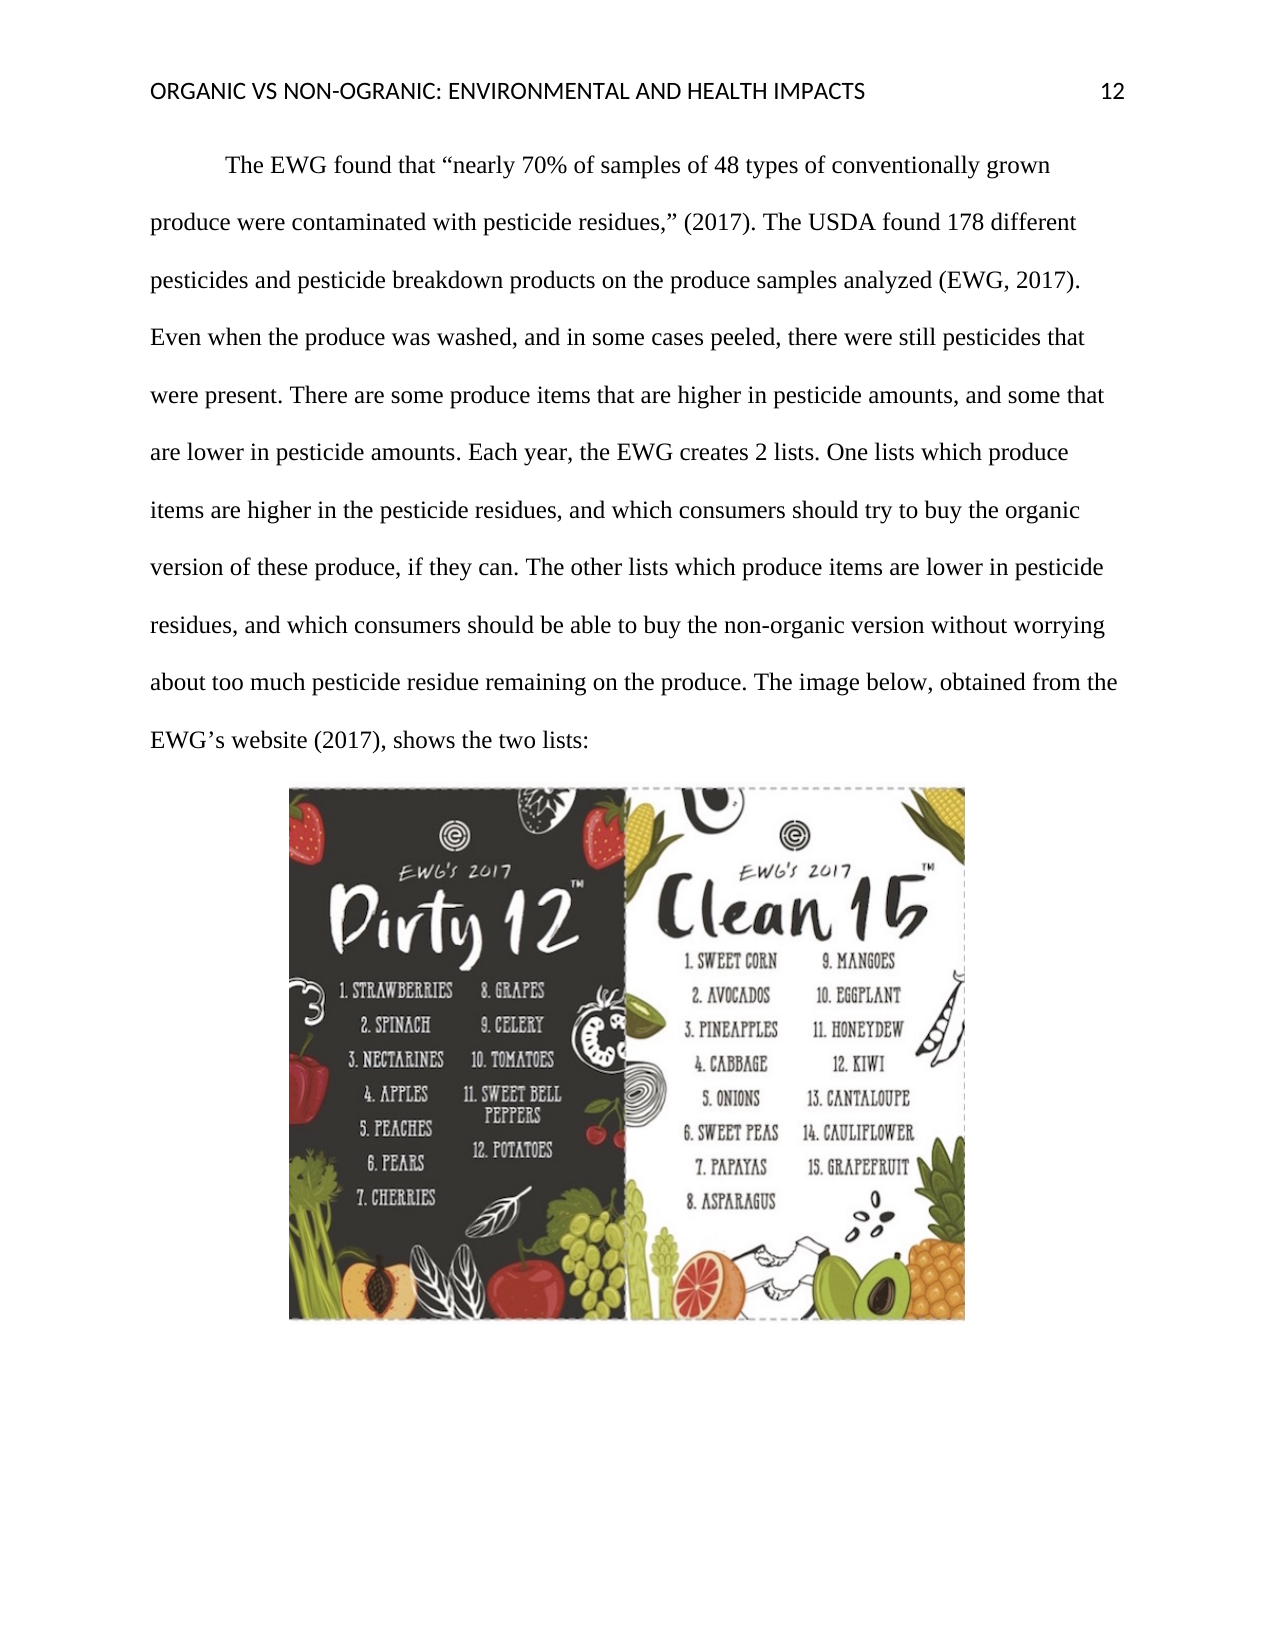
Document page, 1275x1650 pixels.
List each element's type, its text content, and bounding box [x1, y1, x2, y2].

picture [289, 782, 965, 1325]
text The EWG found that “nearly 70% of samples of 48 types of conventionally grown produce were contaminated with pesticide residues,” (2017). The USDA found 178 different pesticides and pesticide breakdown products on the produce samples analyzed (EWG, 2017). Even when the produce was washed, and in some cases peeled, there were still pesticides that were present. There are some produce items that are higher in pesticide amounts, and some that are lower in pesticide amounts. Each year, the EWG creates 2 lists. One lists which produce items are higher in the pesticide residues, and which consumers should try to buy the organic version of these produce, if they can. The other lists which produce items are lower in pesticide residues, and which consumers should be able to buy the non-organic version without worrying about too much pesticide residue remaining on the produce. The image below, obtained from the EWG’s website (2017), shows the two lists: [150, 150, 1125, 754]
